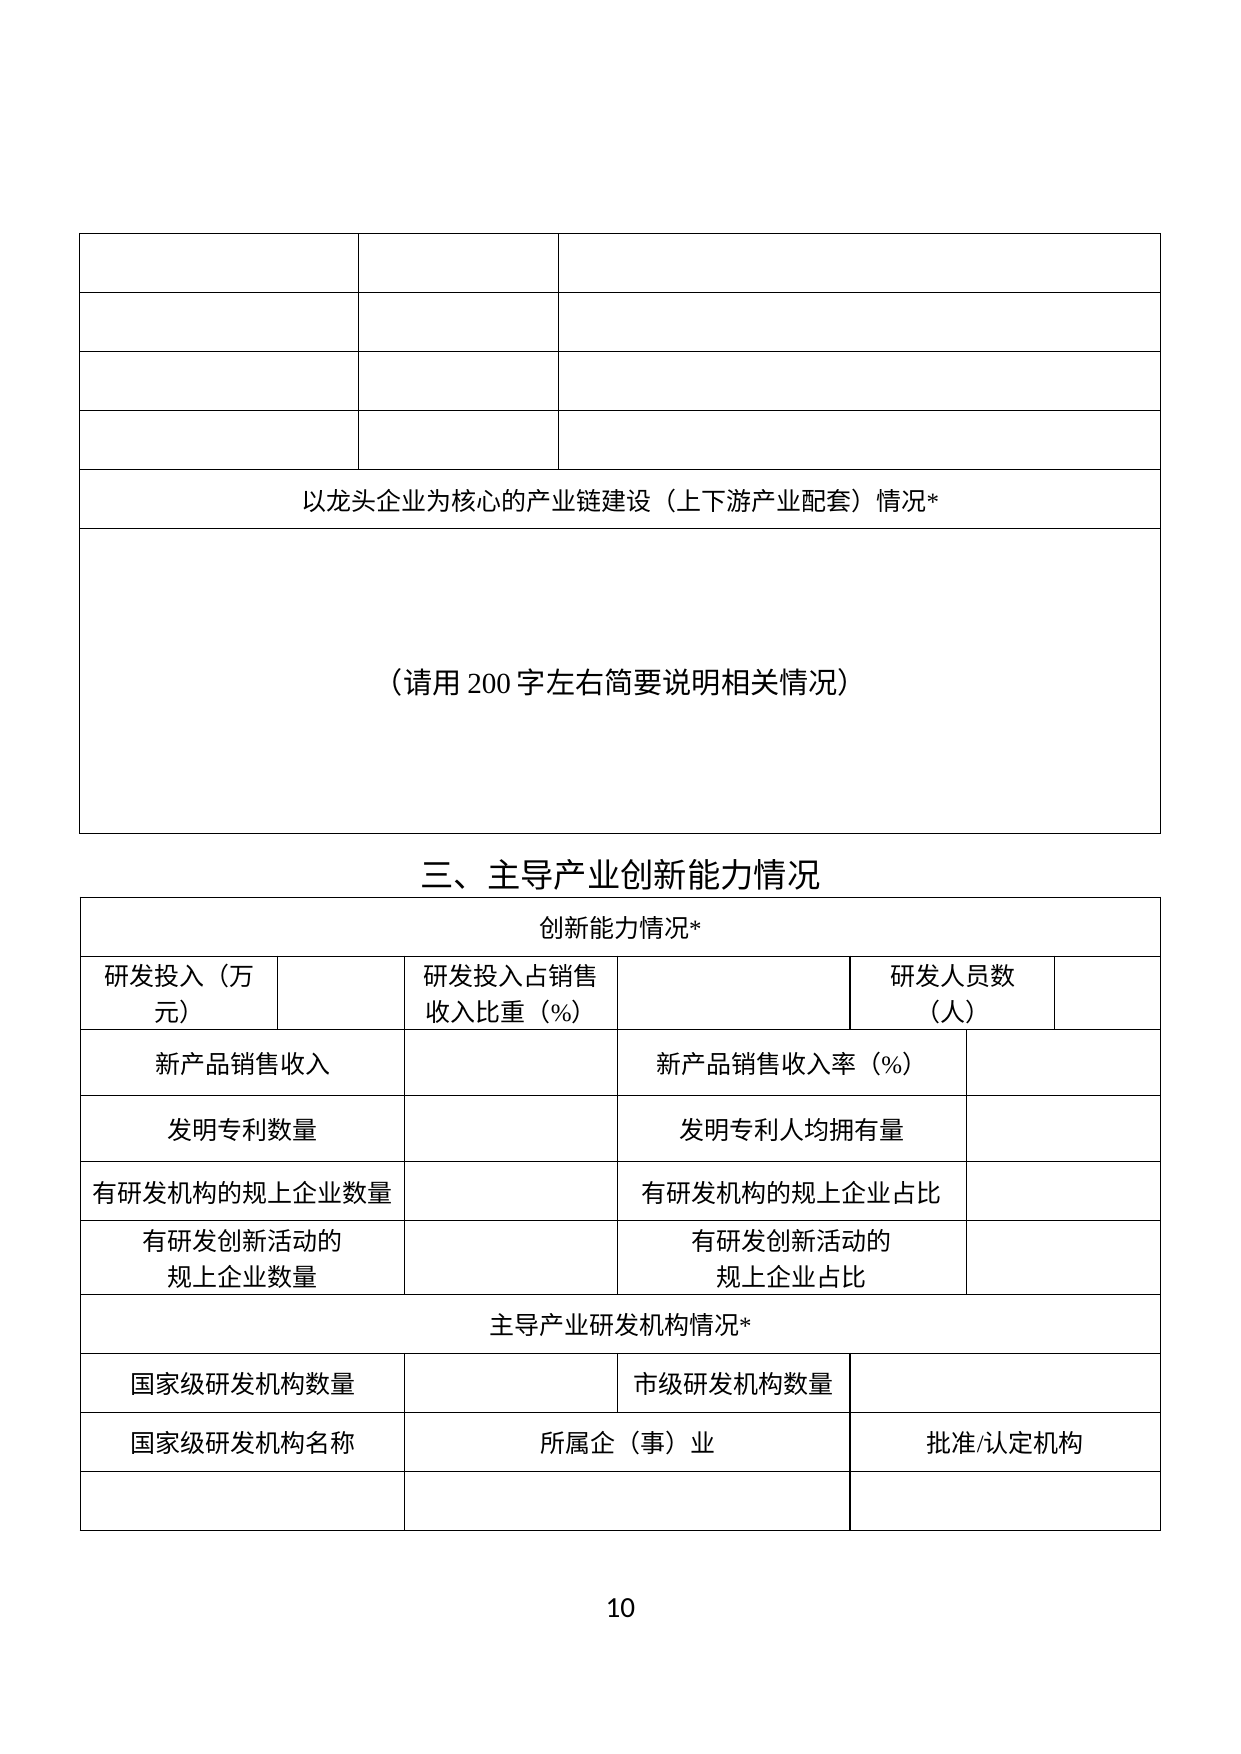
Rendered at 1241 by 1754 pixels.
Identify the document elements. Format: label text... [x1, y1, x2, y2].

table_cell 主导产业研发机构情况* [81, 1295, 1160, 1353]
table_cell [559, 411, 1160, 469]
table_cell [278, 957, 404, 1029]
text 三、主导产业创新能力情况 [153, 834, 1087, 897]
table_cell 批准/认定机构 [851, 1413, 1160, 1471]
table_cell [405, 1030, 617, 1095]
table_cell 研发投入占销售收入比重（%） [405, 957, 617, 1029]
table_cell 研发投入（万元） [81, 957, 277, 1029]
table_cell 国家级研发机构数量 [81, 1354, 404, 1412]
table_cell 新产品销售收入率（%） [618, 1030, 966, 1095]
table_cell [559, 352, 1160, 410]
table_cell 研发人员数（人） [851, 957, 1054, 1029]
table_cell [80, 352, 358, 410]
table_cell [405, 1472, 849, 1530]
table_cell [851, 1354, 1160, 1412]
table_cell 发明专利数量 [81, 1096, 404, 1161]
table_cell [81, 1472, 404, 1530]
table_cell 新产品销售收入 [81, 1030, 404, 1095]
table_cell [359, 352, 558, 410]
table_cell [80, 411, 358, 469]
table_cell [851, 1472, 1160, 1530]
table_cell [80, 293, 358, 351]
table_cell [359, 234, 558, 292]
table_cell （请用200字左右简要说明相关情况） [80, 529, 1160, 833]
table_cell [559, 234, 1160, 292]
table_cell [359, 293, 558, 351]
table_cell 以龙头企业为核心的产业链建设（上下游产业配套）情况* [80, 470, 1160, 528]
table_cell [359, 411, 558, 469]
table_cell 有研发创新活动的 规上企业数量 [81, 1221, 404, 1294]
table_cell [1055, 957, 1160, 1029]
table_cell [405, 1096, 617, 1161]
table_cell [967, 1030, 1160, 1095]
table_cell 市级研发机构数量 [618, 1354, 849, 1412]
table_cell [967, 1096, 1160, 1161]
table_cell [559, 293, 1160, 351]
table_cell [967, 1162, 1160, 1220]
table_cell 有研发机构的规上企业数量 [81, 1162, 404, 1220]
table_cell [405, 1162, 617, 1220]
table_cell 有研发机构的规上企业占比 [618, 1162, 966, 1220]
table_cell 国家级研发机构名称 [81, 1413, 404, 1471]
table_header 创新能力情况* [81, 898, 1160, 956]
table_cell [405, 1354, 617, 1412]
table_cell 有研发创新活动的 规上企业占比 [618, 1221, 966, 1294]
table_cell 所属企（事）业 [405, 1413, 849, 1471]
table_cell 发明专利人均拥有量 [618, 1096, 966, 1161]
table_cell [967, 1221, 1160, 1294]
table_cell [618, 957, 849, 1029]
table_cell [405, 1221, 617, 1294]
table_cell [80, 234, 358, 292]
